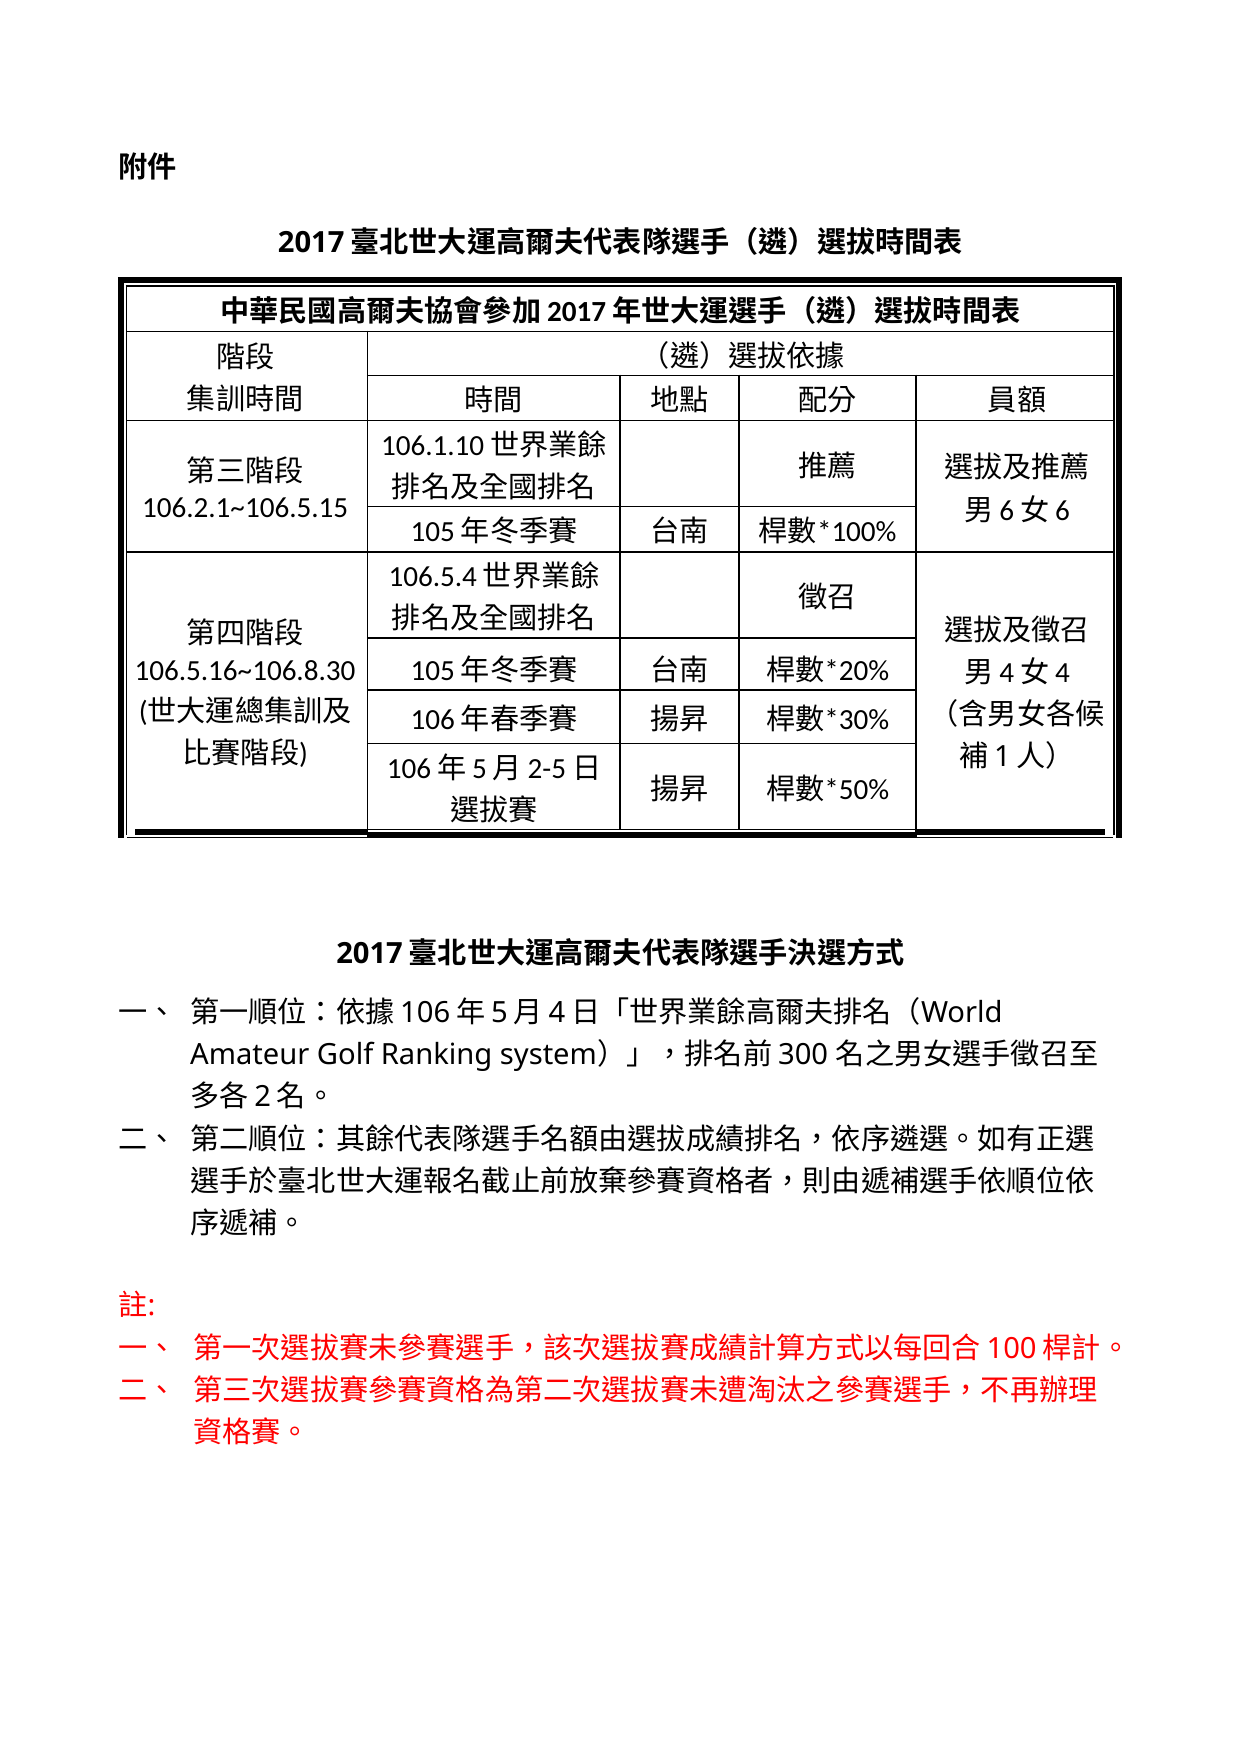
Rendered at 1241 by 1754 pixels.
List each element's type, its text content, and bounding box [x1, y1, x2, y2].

table_cell 第四階段 106.5.16~106.8.30(世大運總集訓及比賽階段) [127, 553, 367, 829]
table_cell 選拔及徵召 男4女4 （含男女各候補1人） [917, 553, 1113, 829]
text 附件 [118, 127, 1122, 202]
list 第二順位：其餘代表隊選手名額由選拔成績排名，依序遴選。如有正選選手於臺北世大運報名截止前放棄參賽資格者，則由遞補選手依順位依序遞補。 [118, 1115, 1122, 1242]
text 註: [118, 1282, 1122, 1324]
text 2017臺北世大運高爾夫代表隊選手決選方式 [118, 913, 1122, 988]
table_cell 105年冬季賽 [368, 639, 619, 689]
table_cell 選拔及推薦 男6女6 [917, 421, 1113, 551]
table_cell 桿數*20% [740, 639, 915, 689]
list 第三次選拔賽參賽資格為第二次選拔賽未遭淘汰之參賽選手，不再辦理資格賽。 [118, 1367, 1122, 1451]
table_cell 徵召 [740, 553, 915, 637]
table_cell 桿數*30% [740, 691, 915, 743]
table_cell 揚昇 [621, 744, 738, 829]
table_cell 106.1.10世界業餘排名及全國排名 [368, 421, 619, 506]
table_cell 時間 [368, 376, 619, 420]
table_cell 配分 [740, 376, 915, 420]
table_header 中華民國高爾夫協會參加2017年世大運選手（遴）選拔時間表 [127, 287, 1113, 331]
list 第一次選拔賽未參賽選手，該次選拔賽成績計算方式以每回合100桿計。 [118, 1324, 1122, 1367]
table_cell 桿數*100% [740, 507, 915, 551]
table_cell （遴）選拔依據 [368, 332, 1113, 374]
table_cell 106年春季賽 [368, 691, 619, 743]
table_cell 揚昇 [621, 691, 738, 743]
table_cell 桿數*50% [740, 744, 915, 829]
table_cell 106.5.4世界業餘排名及全國排名 [368, 553, 619, 637]
list 第一順位：依據106年5月4日「世界業餘高爾夫排名（World Amateur Golf Ranking system）」，排名前300 名之男女選手徵召至多各2名。 [118, 988, 1122, 1115]
table_cell [621, 421, 738, 506]
table_cell 地點 [621, 376, 738, 420]
text 2017臺北世大運高爾夫代表隊選手（遴）選拔時間表 [118, 202, 1122, 277]
table_cell 106年5月2-5日選拔賽 [368, 744, 619, 829]
table_cell 階段 集訓時間 [127, 332, 367, 420]
table_cell 台南 [621, 639, 738, 689]
table_cell 105年冬季賽 [368, 507, 619, 551]
table_cell 台南 [621, 507, 738, 551]
table_cell 推薦 [740, 421, 915, 506]
table_cell 員額 [917, 376, 1113, 420]
table_cell [621, 553, 738, 637]
table_cell 第三階段 106.2.1~106.5.15 [127, 421, 367, 551]
